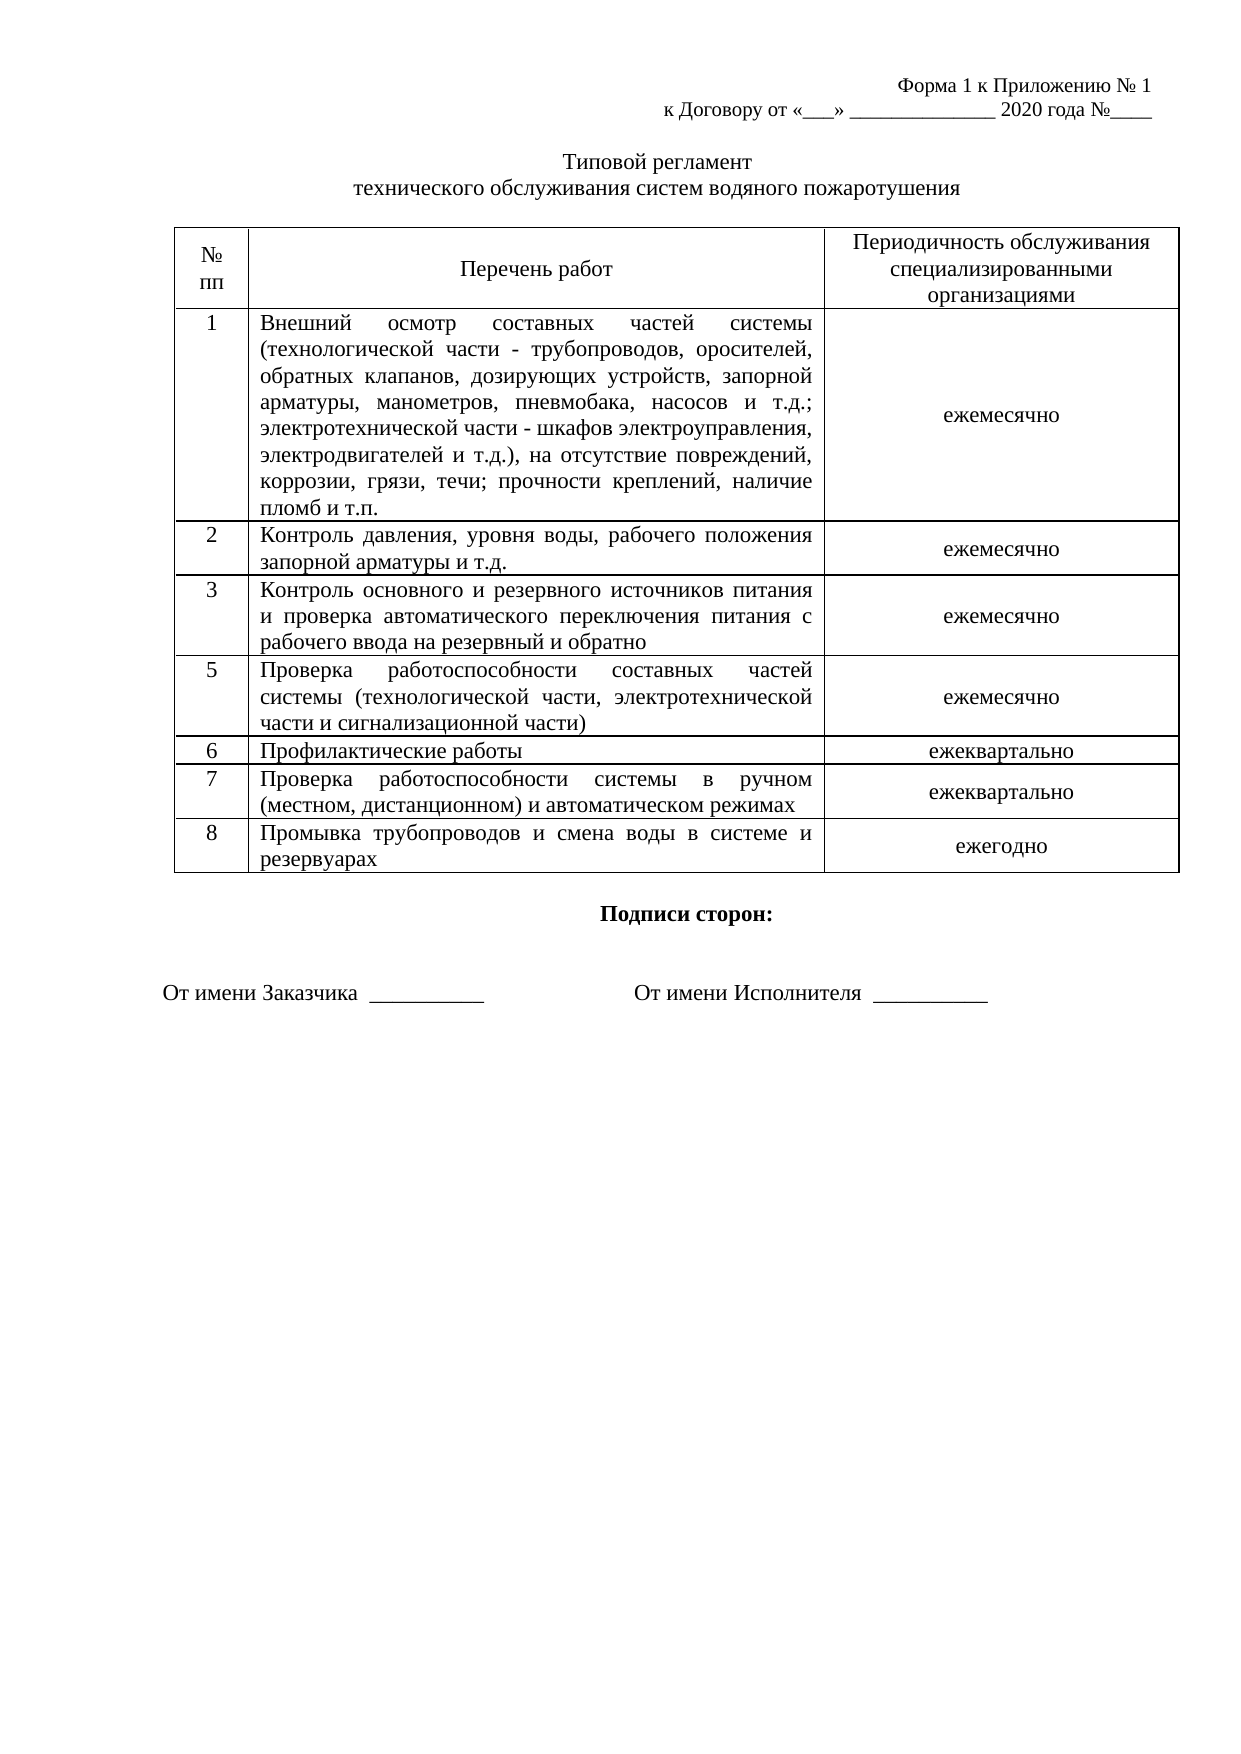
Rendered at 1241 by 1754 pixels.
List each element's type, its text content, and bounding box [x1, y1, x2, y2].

table_cell ежемесячно [825, 522, 1178, 574]
table_cell 2 [175, 521, 248, 574]
table_cell Промывка трубопроводов и смена воды в системе и резервуарах [249, 819, 824, 872]
text Форма 1 к Приложению № 1 [162, 73, 1152, 97]
table_cell 1 [175, 309, 248, 520]
table_cell Профилактические работы [249, 737, 824, 763]
table_cell 7 [175, 764, 248, 818]
table_cell ежеквартально [825, 765, 1178, 818]
table_cell 6 [175, 736, 248, 763]
table_cell ежемесячно [825, 656, 1178, 735]
table_cell 3 [175, 575, 248, 655]
table_header Периодичность обслуживания специализированными организациями [825, 228, 1178, 307]
table_cell Контроль основного и резервного источников питания и проверка автоматического переключения питания с рабочего ввода на резервный и обратно [249, 576, 824, 655]
table_cell ежегодно [825, 819, 1178, 872]
text Подписи сторон: [162, 900, 1152, 926]
text Типовой регламент [162, 148, 1152, 174]
table_header Перечень работ [249, 228, 824, 307]
table_cell Контроль давления, уровня воды, рабочего положения запорной арматуры и т.д. [249, 522, 824, 574]
table_cell ежемесячно [825, 309, 1178, 520]
table_header № пп [175, 228, 248, 307]
table_cell ежемесячно [825, 576, 1178, 655]
table_cell 5 [175, 656, 248, 735]
table_cell 8 [175, 819, 248, 872]
table_header От имени Исполнителя __________ [634, 979, 1152, 1005]
table_cell Проверка работоспособности составных частей системы (технологической части, электротехнической части и сигнализационной части) [249, 656, 824, 735]
table_cell Проверка работоспособности системы в ручном (местном, дистанционном) и автоматическом режимах [249, 765, 824, 818]
text технического обслуживания систем водяного пожаротушения [162, 174, 1152, 201]
table_header От имени Заказчика __________ [163, 979, 634, 1005]
table_cell ежеквартально [825, 737, 1178, 763]
text к Договору от «___» ______________ 2020 года №____ [74, 97, 1152, 121]
table_cell Внешний осмотр составных частей системы (технологической части - трубопроводов, оросителей, обратных клапанов, дозирующих устройств, запорной арматуры, манометров, пневмобака, насосов и т.д.; электротехнической части - шкафов электроуправления, электродвигателей и т.д.), на отсутствие повреждений, коррозии, грязи, течи; прочности креплений, наличие пломб и т.п. [249, 309, 824, 520]
